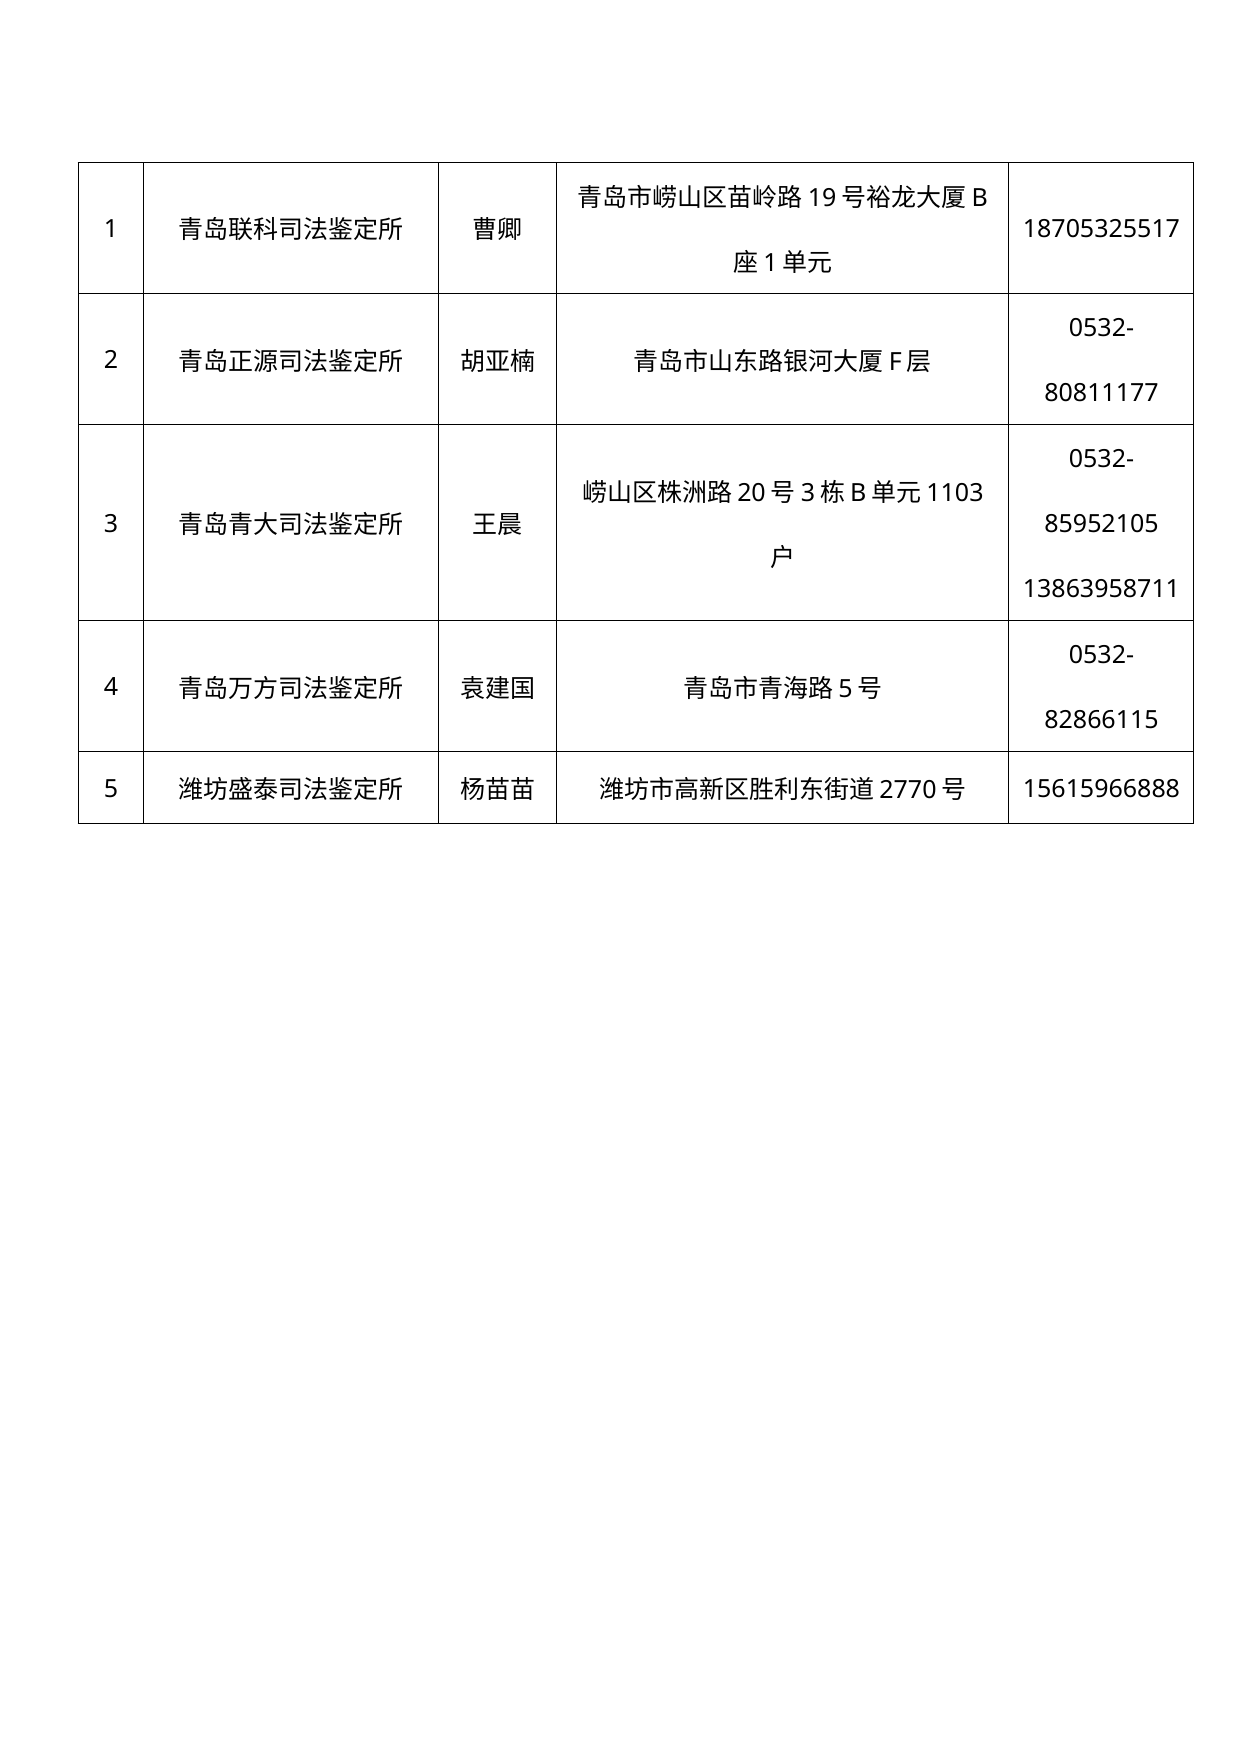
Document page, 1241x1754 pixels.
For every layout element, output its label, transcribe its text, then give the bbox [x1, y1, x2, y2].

table_cell 胡亚楠 [439, 294, 556, 424]
table_cell 王晨 [439, 425, 556, 620]
table_cell 崂山区株洲路20号3栋B单元1103户 [557, 425, 1008, 620]
table_cell 0532-82866115 [1009, 621, 1193, 751]
table_cell 0532-85952105 13863958711 [1009, 425, 1193, 620]
table_cell 曹卿 [439, 163, 556, 293]
table_cell 0532-80811177 [1009, 294, 1193, 424]
table_cell 青岛市崂山区苗岭路19号裕龙大厦B座1单元 [557, 163, 1008, 293]
table_cell 4 [79, 621, 143, 751]
table_cell 杨苗苗 [439, 752, 556, 823]
table_cell 潍坊盛泰司法鉴定所 [144, 752, 438, 823]
table_cell 青岛市青海路5号 [557, 621, 1008, 751]
table_cell 1 [79, 163, 143, 293]
table_cell 2 [79, 294, 143, 424]
table_cell 18705325517 [1009, 163, 1193, 293]
table_cell 15615966888 [1009, 752, 1193, 823]
table_cell 青岛万方司法鉴定所 [144, 621, 438, 751]
table_cell 潍坊市高新区胜利东街道2770号 [557, 752, 1008, 823]
table_cell 3 [79, 425, 143, 620]
table_cell 青岛市山东路银河大厦F层 [557, 294, 1008, 424]
table_cell 青岛正源司法鉴定所 [144, 294, 438, 424]
table_cell 青岛青大司法鉴定所 [144, 425, 438, 620]
table_cell 青岛联科司法鉴定所 [144, 163, 438, 293]
table_cell 袁建国 [439, 621, 556, 751]
table_cell 5 [79, 752, 143, 823]
